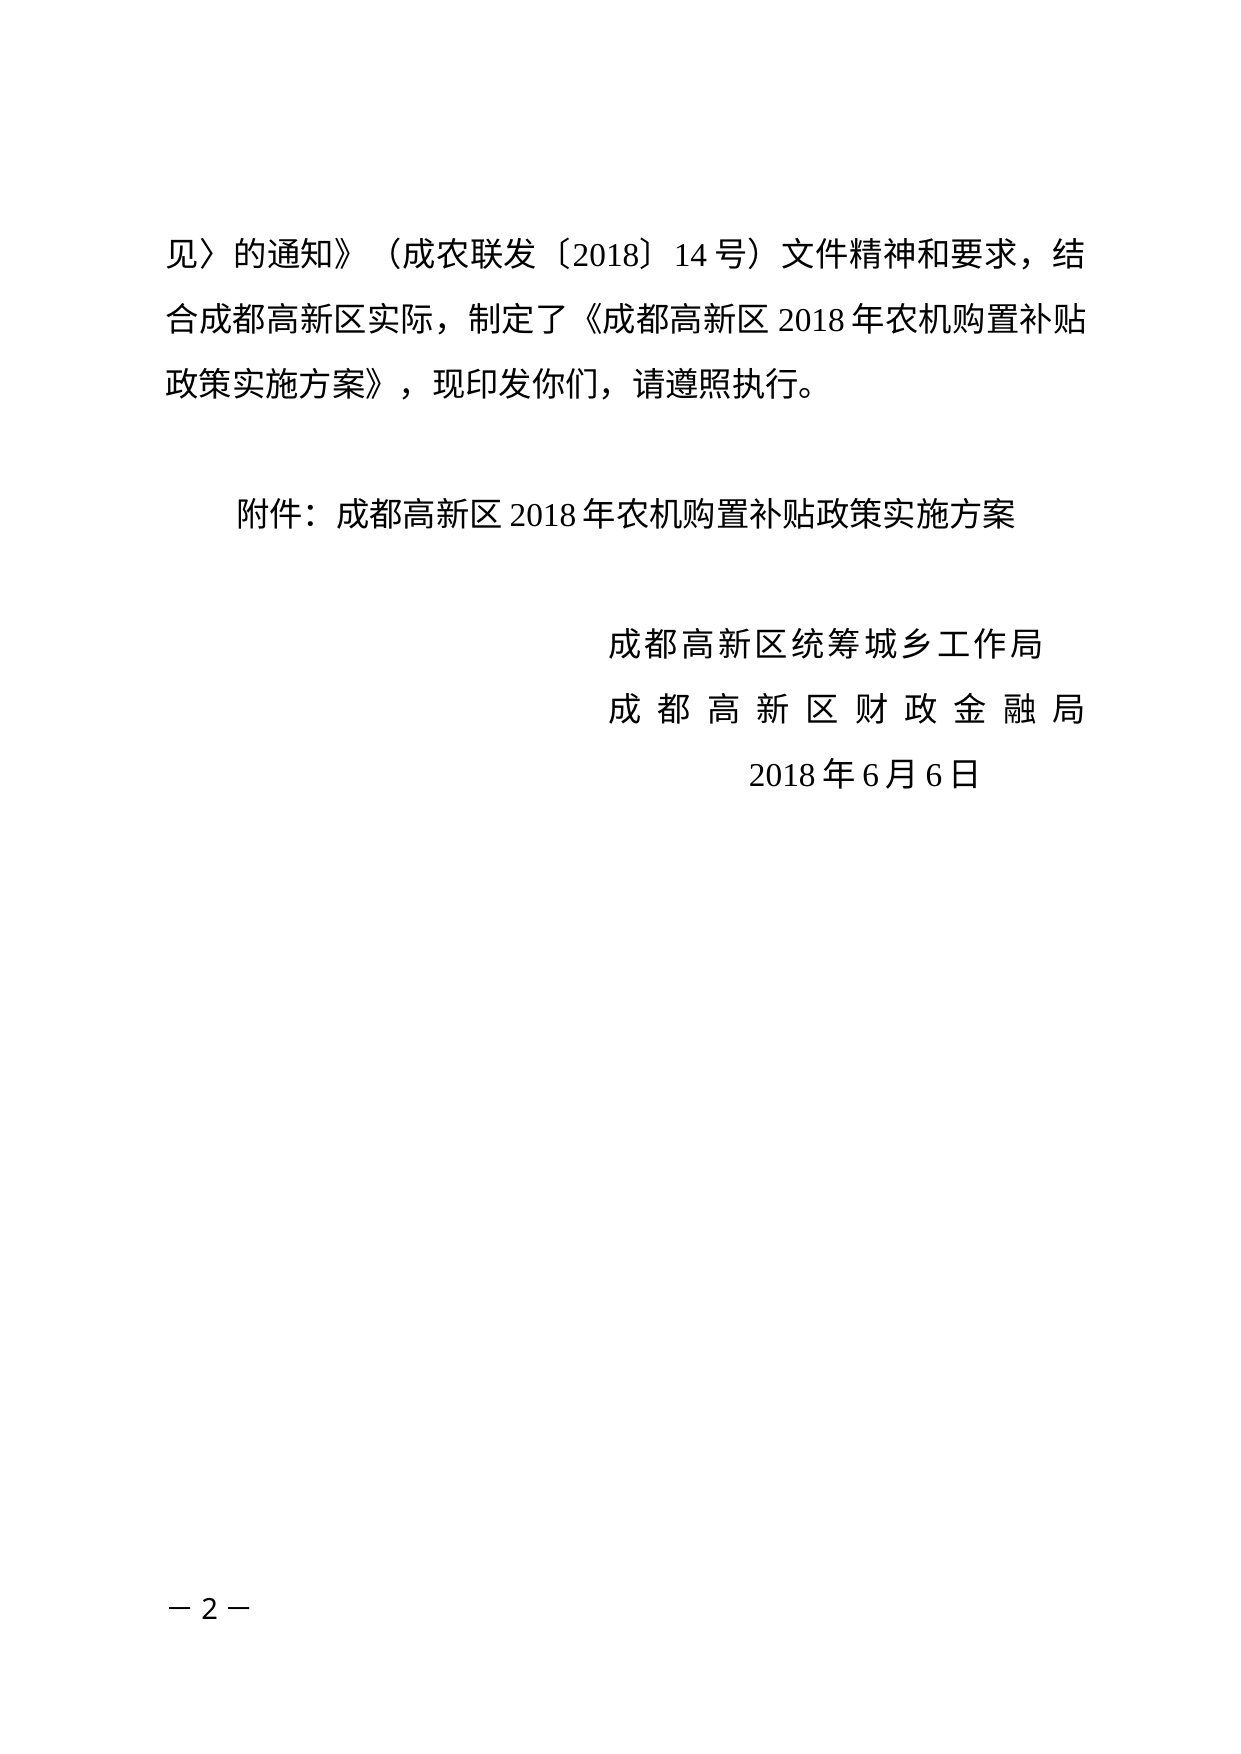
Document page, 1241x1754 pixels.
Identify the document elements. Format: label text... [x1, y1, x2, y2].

text 附件：成都高新区2018年农机购置补贴政策实施方案 [165, 479, 1087, 544]
text 2018年6月6日 [165, 739, 1087, 804]
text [165, 219, 1087, 414]
text 成都高新区财政金融局 [165, 674, 1087, 739]
text 成都高新区统筹城乡工作局 [165, 609, 1087, 674]
